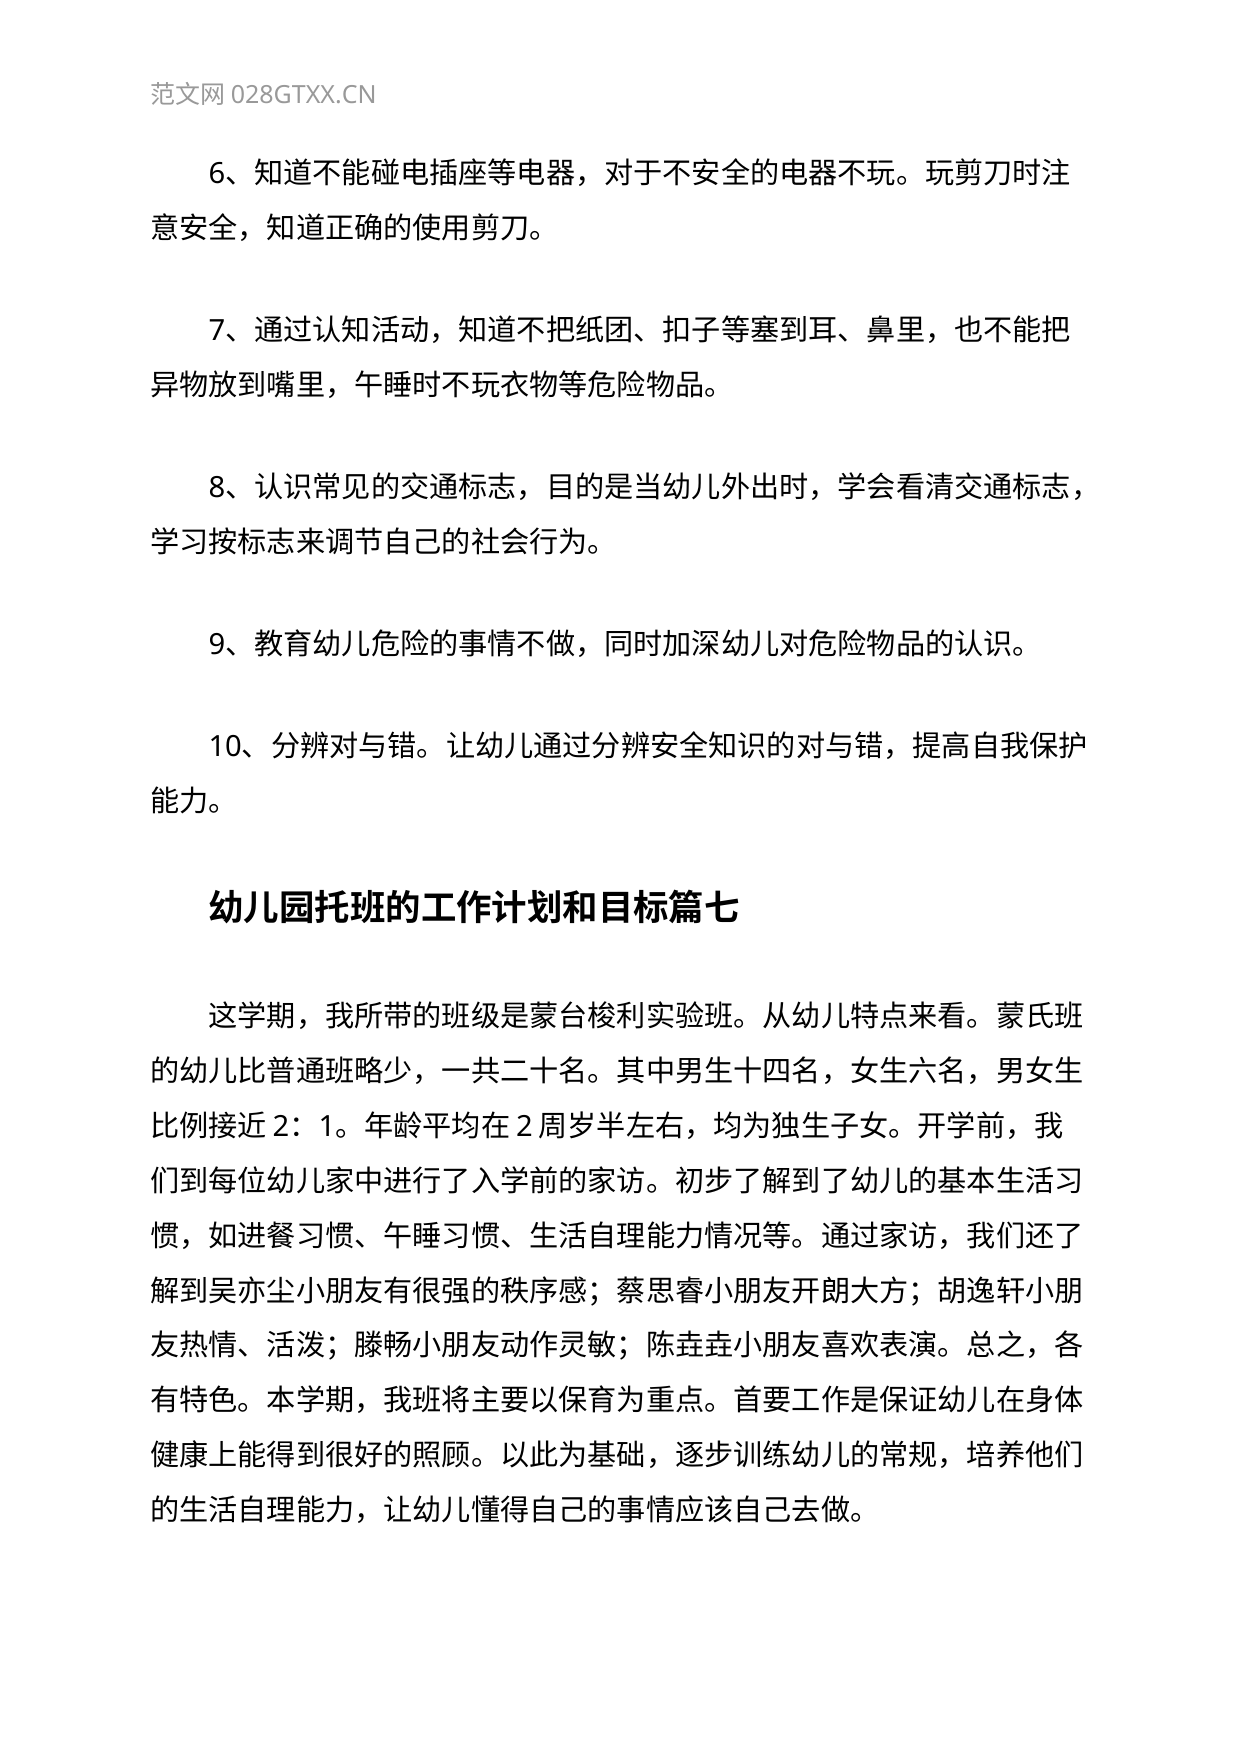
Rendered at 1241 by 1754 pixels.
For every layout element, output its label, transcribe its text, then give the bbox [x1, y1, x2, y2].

text 6、知道不能碰电插座等电器，对于不安全的电器不玩。玩剪刀时注意安全，知道正确的使用剪刀。 [150, 150, 1090, 247]
text 8、认识常见的交通标志，目的是当幼儿外出时，学会看清交通标志，学习按标志来调节自己的社会行为。 [150, 463, 1090, 561]
text 幼儿园托班的工作计划和目标篇七 [150, 879, 1090, 930]
text 10、分辨对与错。让幼儿通过分辨安全知识的对与错，提高自我保护能力。 [150, 722, 1090, 819]
text 9、教育幼儿危险的事情不做，同时加深幼儿对危险物品的认识。 [150, 620, 1090, 663]
text 7、通过认知活动，知道不把纸团、扣子等塞到耳、鼻里，也不能把异物放到嘴里，午睡时不玩衣物等危险物品。 [150, 307, 1090, 404]
text 这学期，我所带的班级是蒙台梭利实验班。从幼儿特点来看。蒙氏班的幼儿比普通班略少，一共二十名。其中男生十四名，女生六名，男女生比例接近2：1。年龄平均在2周岁半左右，均为独生子女。开学前，我们到每位幼儿家中进行了入学前的家访。初步了解到了幼儿的基本生活习惯，如进餐习惯、午睡习惯、生活自理能力情况等。通过家访，我们还了解到吴亦尘小朋友有很强的秩序感；蔡思睿小朋友开朗大方；胡逸轩小朋友热情、活泼；滕畅小朋友动作灵敏；陈垚垚小朋友喜欢表演。总之，各有特色。本学期，我班将主要以保育为重点。首要工作是保证幼儿在身体健康上能得到很好的照顾。以此为基础，逐步训练幼儿的常规，培养他们的生活自理能力，让幼儿懂得自己的事情应该自己去做。 [150, 992, 1090, 1529]
